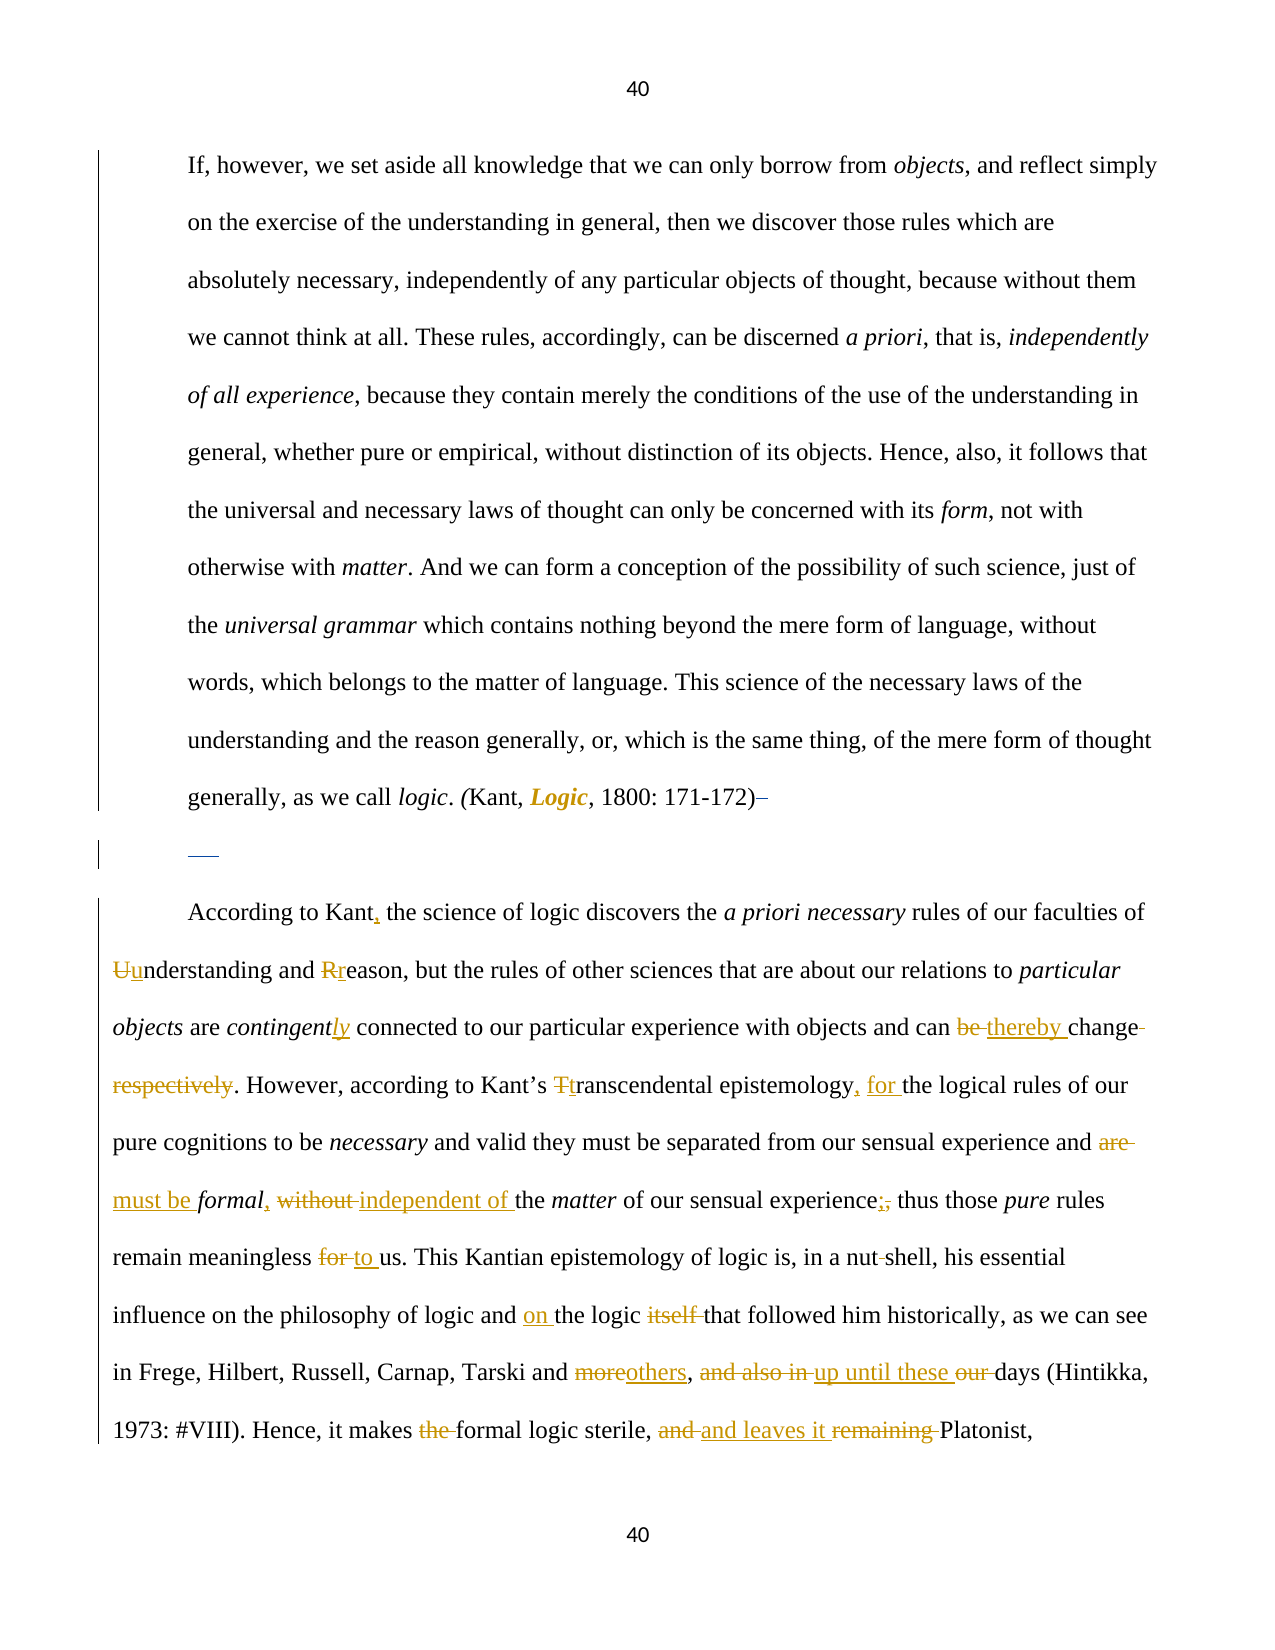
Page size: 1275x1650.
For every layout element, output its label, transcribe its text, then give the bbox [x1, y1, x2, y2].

list If, however, we set aside all knowledge that we can only borrow from objects, and reflect simply on the exercise of the understanding in general, then we discover those rules which are absolutely necessary, independently of any particular objects of thought, because without them we cannot think at all. These rules, accordingly, can be discerned a priori, that is, independently of all experience, because they contain merely the conditions of the use of the understanding in general, whether pure or empirical, without distinction of its objects. Hence, also, it follows that the universal and necessary laws of thought can only be concerned with its form, not with otherwise with matter. And we can form a conception of the possibility of such science, just of the universal grammar which contains nothing beyond the mere form of language, without words, which belongs to the matter of language. This science of the necessary laws of the understanding and the reason generally, or, which is the same thing, of the mere form of thought generally, as we call logic. (Kant, Logic, 1800: 171-172) [187, 150, 1162, 811]
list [112, 897, 1162, 1444]
